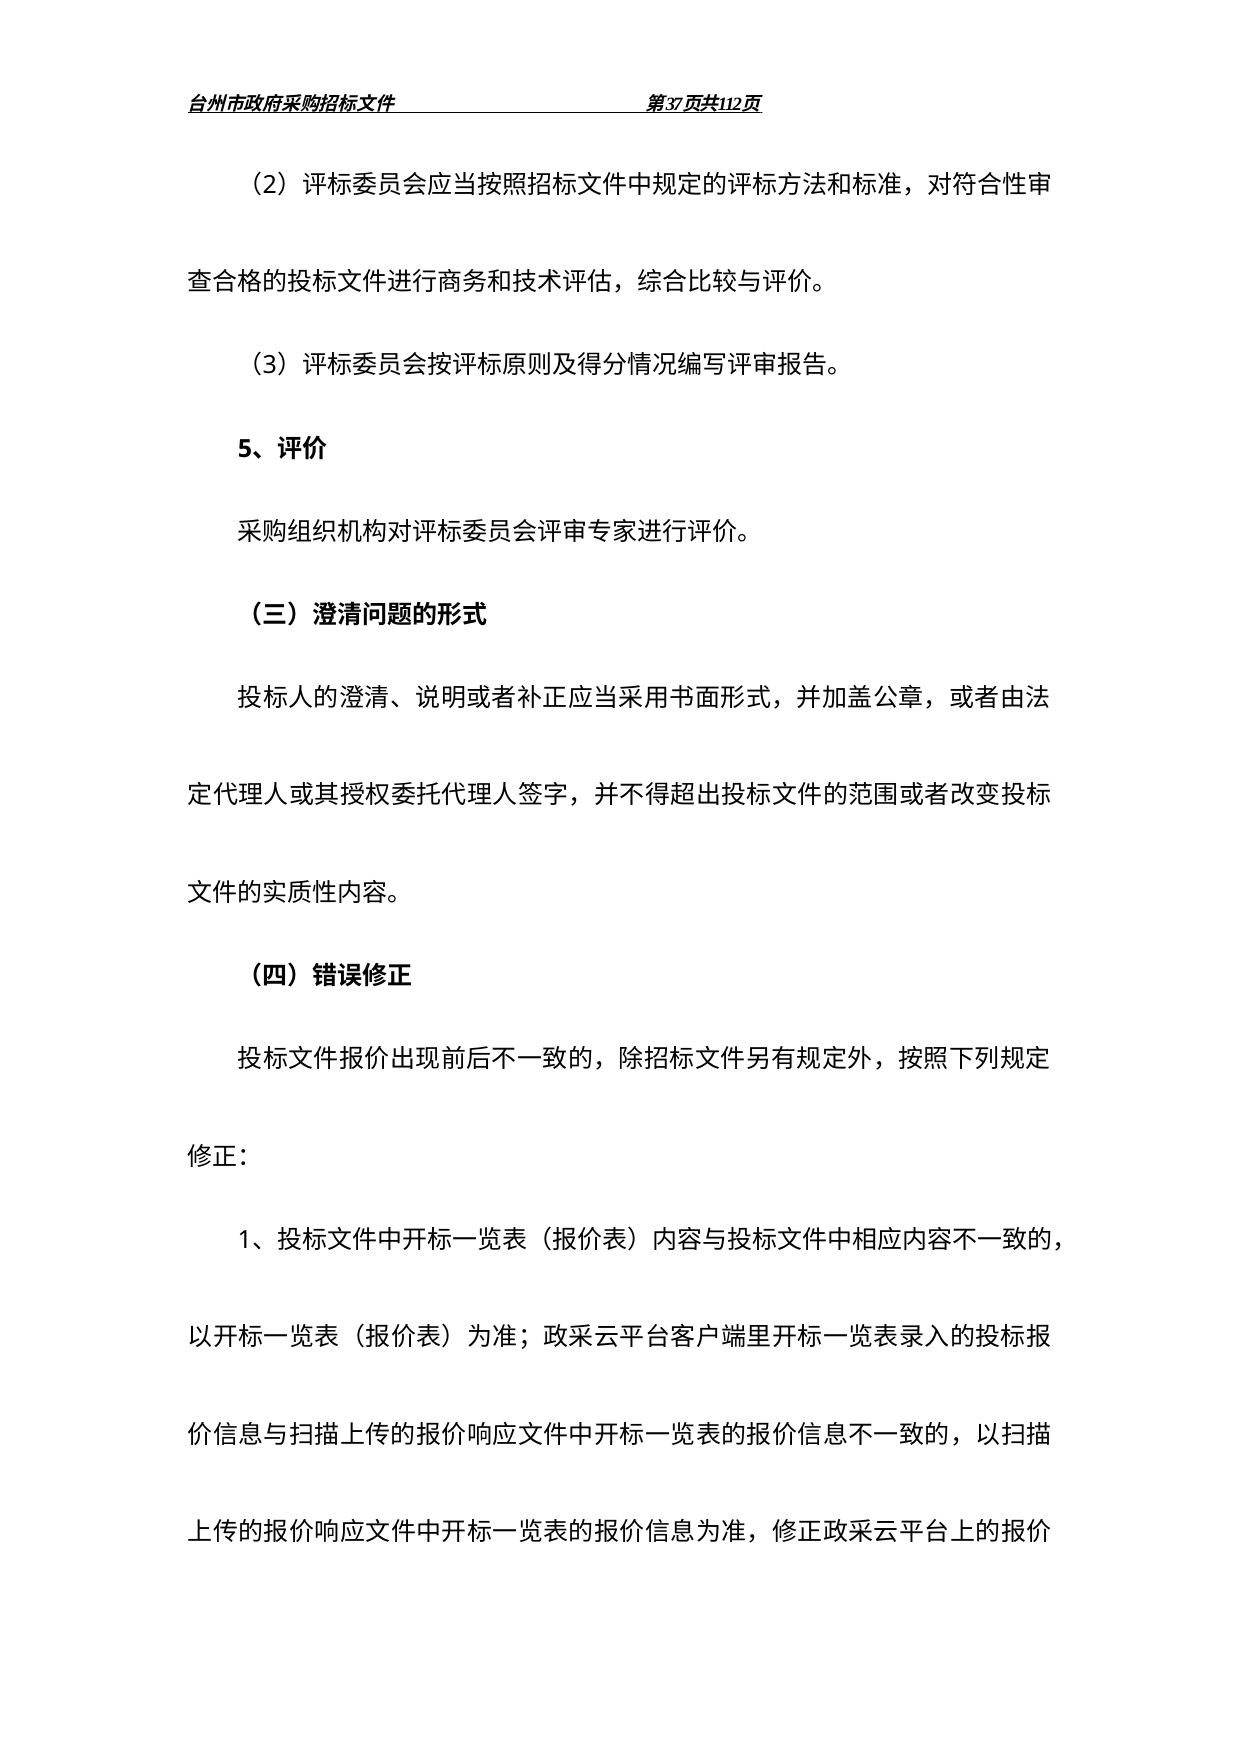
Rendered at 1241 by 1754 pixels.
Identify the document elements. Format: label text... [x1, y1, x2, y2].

text 投标人的澄清、说明或者补正应当采用书面形式，并加盖公章，或者由法定代理人或其授权委托代理人签字，并不得超出投标文件的范围或者改变投标文件的实质性内容。 [187, 663, 1053, 923]
text 5、评价 [187, 414, 1053, 479]
text （三）澄清问题的形式 [187, 580, 1053, 645]
text （3）评标委员会按评标原则及得分情况编写评审报告。 [187, 331, 1053, 396]
text 投标文件报价出现前后不一致的，除招标文件另有规定外，按照下列规定修正： [187, 1024, 1053, 1187]
text 采购组织机构对评标委员会评审专家进行评价。 [187, 497, 1053, 562]
text （四）错误修正 [187, 941, 1053, 1006]
text （2）评标委员会应当按照招标文件中规定的评标方法和标准，对符合性审查合格的投标文件进行商务和技术评估，综合比较与评价。 [187, 150, 1053, 312]
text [187, 1205, 1053, 1562]
